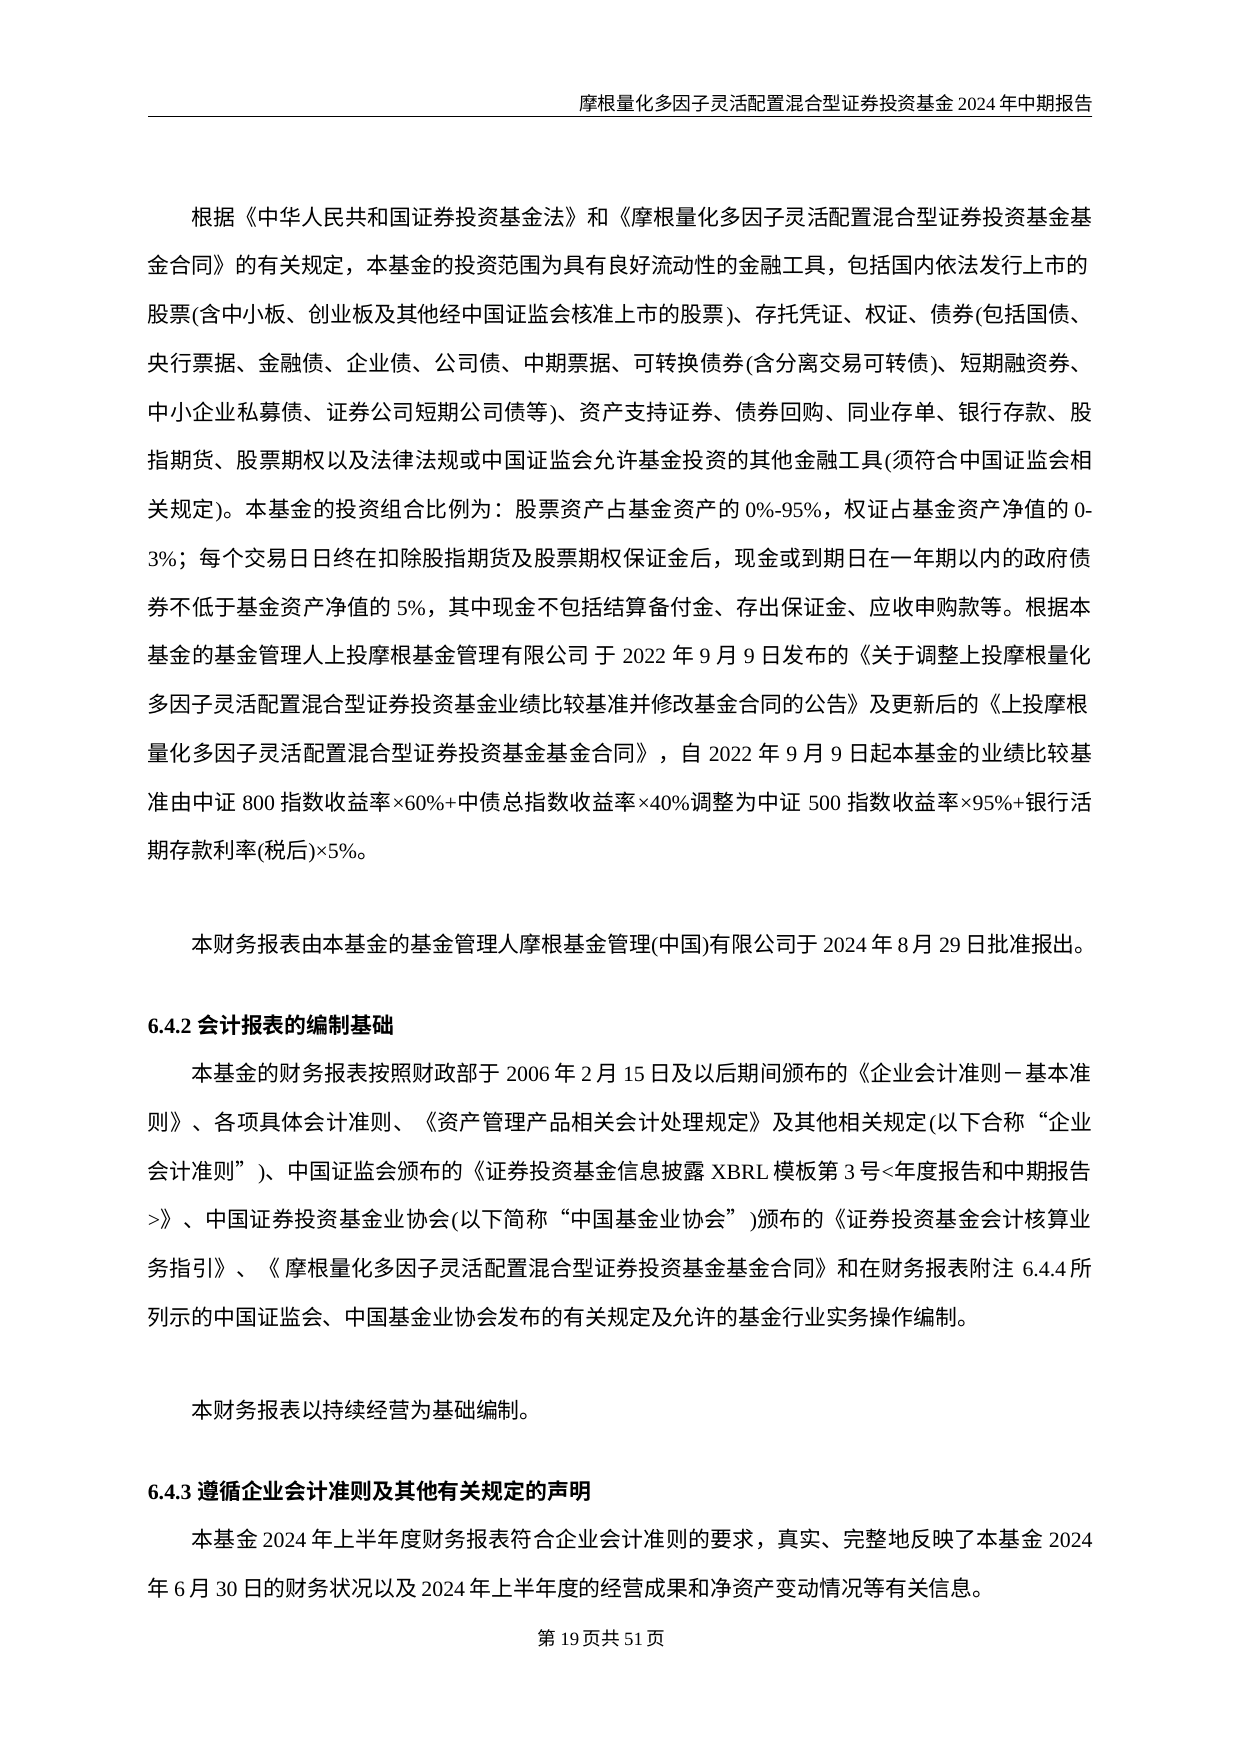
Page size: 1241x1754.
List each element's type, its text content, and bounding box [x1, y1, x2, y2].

text 本基金的财务报表按照财政部于2006年2月15日及以后期间颁布的《企业会计准则－基本准则》、各项具体会计准则、《资产管理产品相关会计处理规定》及其他相关规定(以下合称“企业会计准则”)、中国证监会颁布的《证券投资基金信息披露XBRL模板第3号<年度报告和中期报告>》、中国证券投资基金业协会(以下简称“中国基金业协会”)颁布的《证券投资基金会计核算业务指引》、《 摩根量化多因子灵活配置混合型证券投资基金基金合同》和在财务报表附注6.4.4所列示的中国证监会、中国基金业协会发布的有关规定及允许的基金行业实务操作编制。 [148, 1056, 1092, 1332]
text 6.4.2 会计报表的编制基础 [148, 1007, 1092, 1040]
text 本财务报表由本基金的基金管理人摩根基金管理(中国)有限公司于2024年8月29日批准报出。 [148, 927, 1092, 959]
text 6.4.3 遵循企业会计准则及其他有关规定的声明 [148, 1474, 1092, 1506]
text 根据《中华人民共和国证券投资基金法》和《摩根量化多因子灵活配置混合型证券投资基金基金合同》的有关规定，本基金的投资范围为具有良好流动性的金融工具，包括国内依法发行上市的股票(含中小板、创业板及其他经中国证监会核准上市的股票)、存托凭证、权证、债券(包括国债、央行票据、金融债、企业债、公司债、中期票据、可转换债券(含分离交易可转债)、短期融资券、中小企业私募债、证券公司短期公司债等)、资产支持证券、债券回购、同业存单、银行存款、股指期货、股票期权以及法律法规或中国证监会允许基金投资的其他金融工具(须符合中国证监会相关规定)。本基金的投资组合比例为：股票资产占基金资产的0%-95%，权证占基金资产净值的0-3%；每个交易日日终在扣除股指期货及股票期权保证金后，现金或到期日在一年期以内的政府债券不低于基金资产净值的5%，其中现金不包括结算备付金、存出保证金、应收申购款等。根据本基金的基金管理人上投摩根基金管理有限公司 于2022 年 9 月 9 日发布的《关于调整上投摩根量化多因子灵活配置混合型证券投资基金业绩比较基准并修改基金合同的公告》及更新后的《上投摩根量化多因子灵活配置混合型证券投资基金基金合同》，自2022 年 9 月 9 日起本基金的业绩比较基准由中证800指数收益率×60%+中债总指数收益率×40%调整为中证 500 指数收益率×95%+银行活期存款利率(税后)×5%。 [148, 199, 1092, 866]
text 本基金2024年上半年度财务报表符合企业会计准则的要求，真实、完整地反映了本基金2024年6月30日的财务状况以及2024年上半年度的经营成果和净资产变动情况等有关信息。 [148, 1522, 1092, 1603]
text 本财务报表以持续经营为基础编制。 [148, 1393, 1092, 1425]
